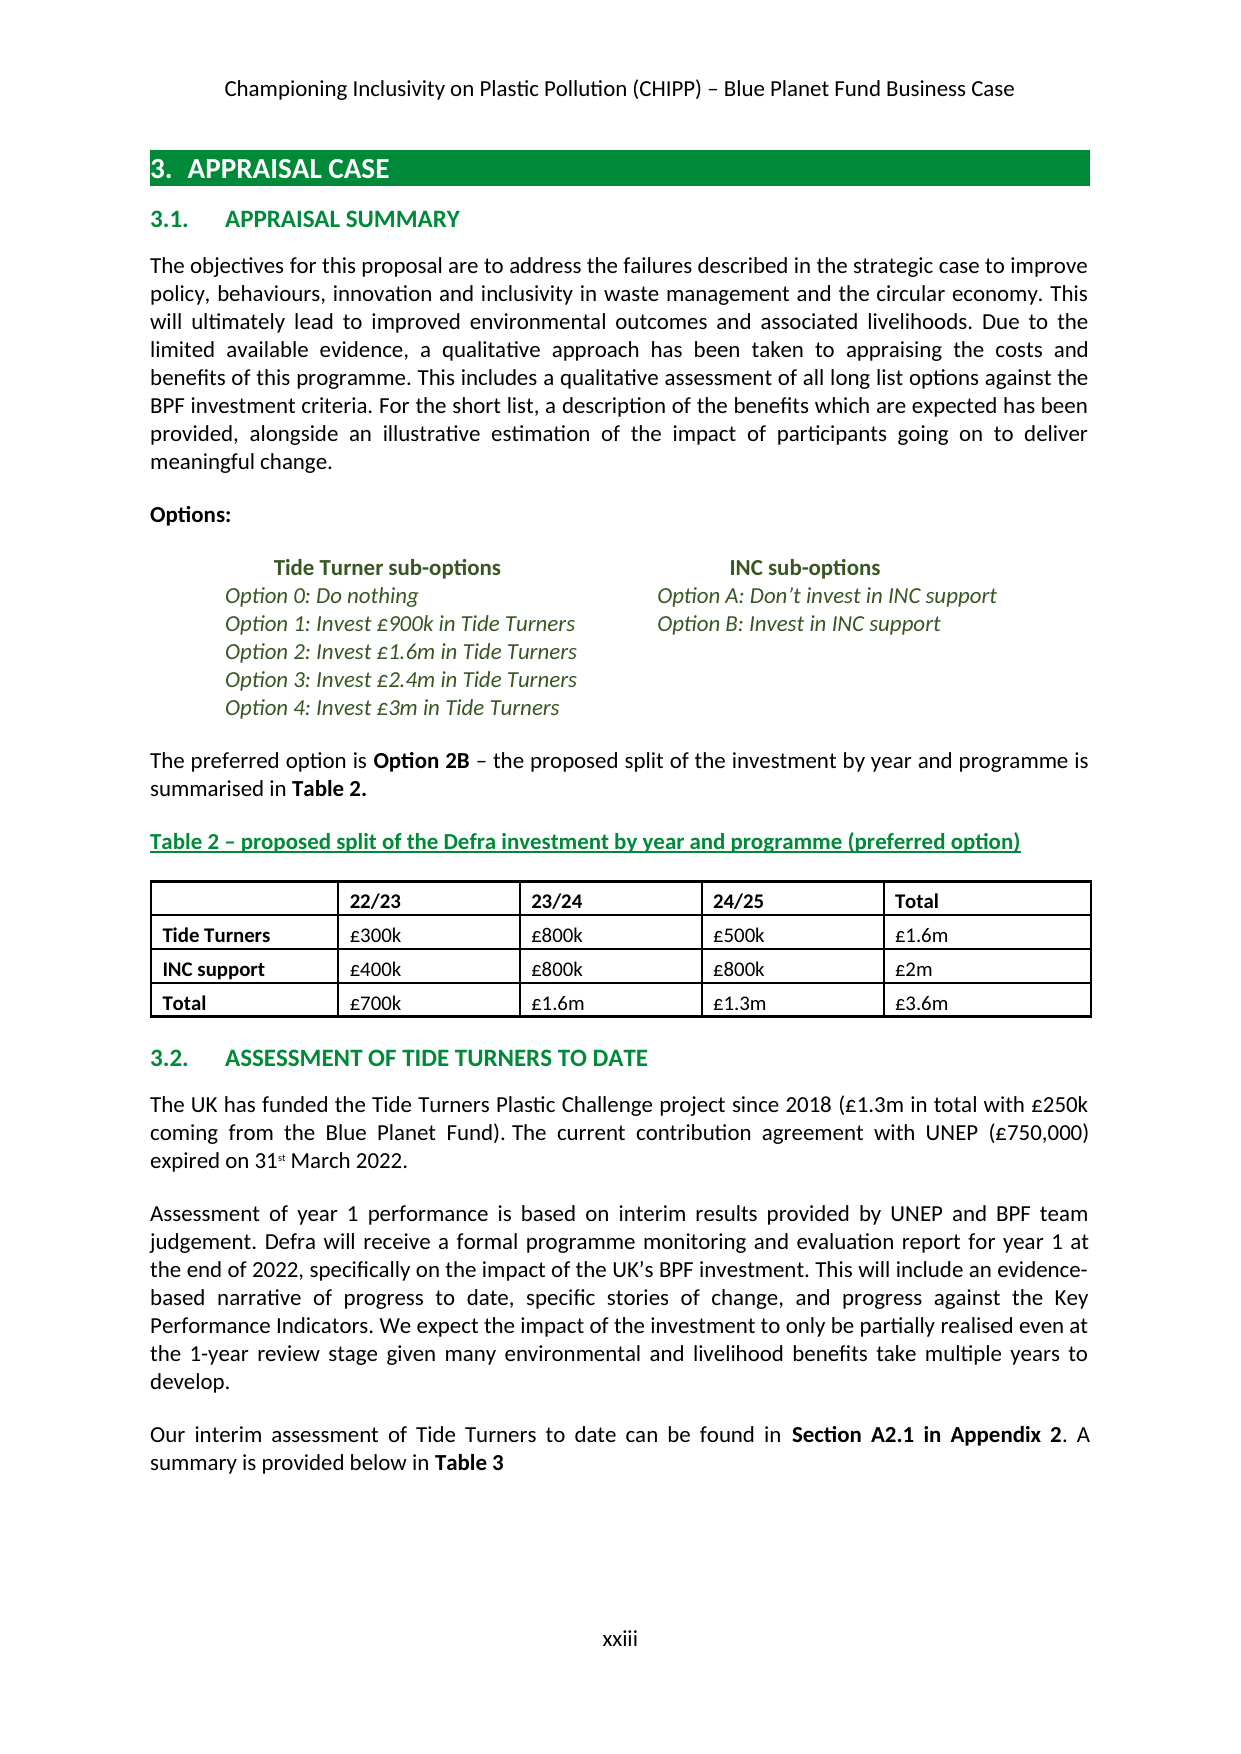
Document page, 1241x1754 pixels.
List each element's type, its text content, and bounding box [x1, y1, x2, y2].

subtitle Assessment of Tide Turners to date [150, 1042, 1090, 1073]
text The preferred option is Option 2B – the proposed split of the investment by year and programme is summarised in Table 2. [150, 746, 1090, 802]
text Table 2 – proposed split of the Defra investment by year and programme (preferred option) [150, 827, 1090, 855]
table_header Total [885, 883, 1090, 914]
subtitle Appraisal summary [150, 203, 1090, 234]
table_cell Total [152, 984, 337, 1015]
text Option A: Don’t invest in INC support [657, 581, 1090, 609]
table_cell £700k [339, 984, 519, 1015]
text Option 3: Invest £2.4m in Tide Turners [150, 665, 583, 693]
table_header 24/25 [703, 883, 883, 914]
text Option 0: Do nothing [150, 581, 583, 609]
table_cell Tide Turners [152, 916, 337, 948]
text Tide Turner sub-options [150, 553, 583, 581]
table_cell £500k [703, 916, 883, 948]
table_cell £1.6m [521, 984, 701, 1015]
text Assessment of year 1 performance is based on interim results provided by UNEP and BPF team judgement. Defra will receive a formal programme monitoring and evaluation report for year 1 at the end of 2022, specifically on the impact of the UK’s BPF investment. This will include an evidence-based narrative of progress to date, specific stories of change, and progress against the Key Performance Indicators. We expect the impact of the investment to only be partially realised even at the 1-year review stage given many environmental and livelihood benefits take multiple years to develop. [150, 1199, 1090, 1395]
table_cell £1.6m [885, 916, 1090, 948]
text Options: [150, 500, 1090, 528]
table_cell £400k [339, 950, 519, 982]
text Option 2: Invest £1.6m in Tide Turners [150, 637, 583, 665]
text INC sub-options [657, 553, 1090, 581]
table_cell £300k [339, 916, 519, 948]
text Option 4: Invest £3m in Tide Turners [150, 693, 583, 721]
text Option 1: Invest £900k in Tide Turners [150, 609, 583, 637]
table_cell £800k [521, 950, 701, 982]
table_cell £800k [521, 916, 701, 948]
text Our interim assessment of Tide Turners to date can be found in Section A2.1 in Appendix 2. A summary is provided below in Table 3 [150, 1420, 1090, 1476]
text The objectives for this proposal are to address the failures described in the strategic case to improve policy, behaviours, innovation and inclusivity in waste management and the circular economy. This will ultimately lead to improved environmental outcomes and associated livelihoods. Due to the limited available evidence, a qualitative approach has been taken to appraising the costs and benefits of this programme. This includes a qualitative assessment of all long list options against the BPF investment criteria. For the short list, a description of the benefits which are expected has been provided, alongside an illustrative estimation of the impact of participants going on to deliver meaningful change. [150, 251, 1090, 475]
text The UK has funded the Tide Turners Plastic Challenge project since 2018 (£1.3m in total with £250k coming from the Blue Planet Fund). The current contribution agreement with UNEP (£750,000) expired on 31st March 2022. [150, 1090, 1090, 1174]
table_cell £3.6m [885, 984, 1090, 1015]
table_cell £800k [703, 950, 883, 982]
table_header 22/23 [339, 883, 519, 914]
table_header [152, 883, 337, 914]
table_cell £1.3m [703, 984, 883, 1015]
table_cell £2m [885, 950, 1090, 982]
text Option B: Invest in INC support [657, 609, 1090, 637]
subtitle APPRAISAL CASE [150, 150, 1090, 186]
table_cell INC support [152, 950, 337, 982]
table_header 23/24 [521, 883, 701, 914]
